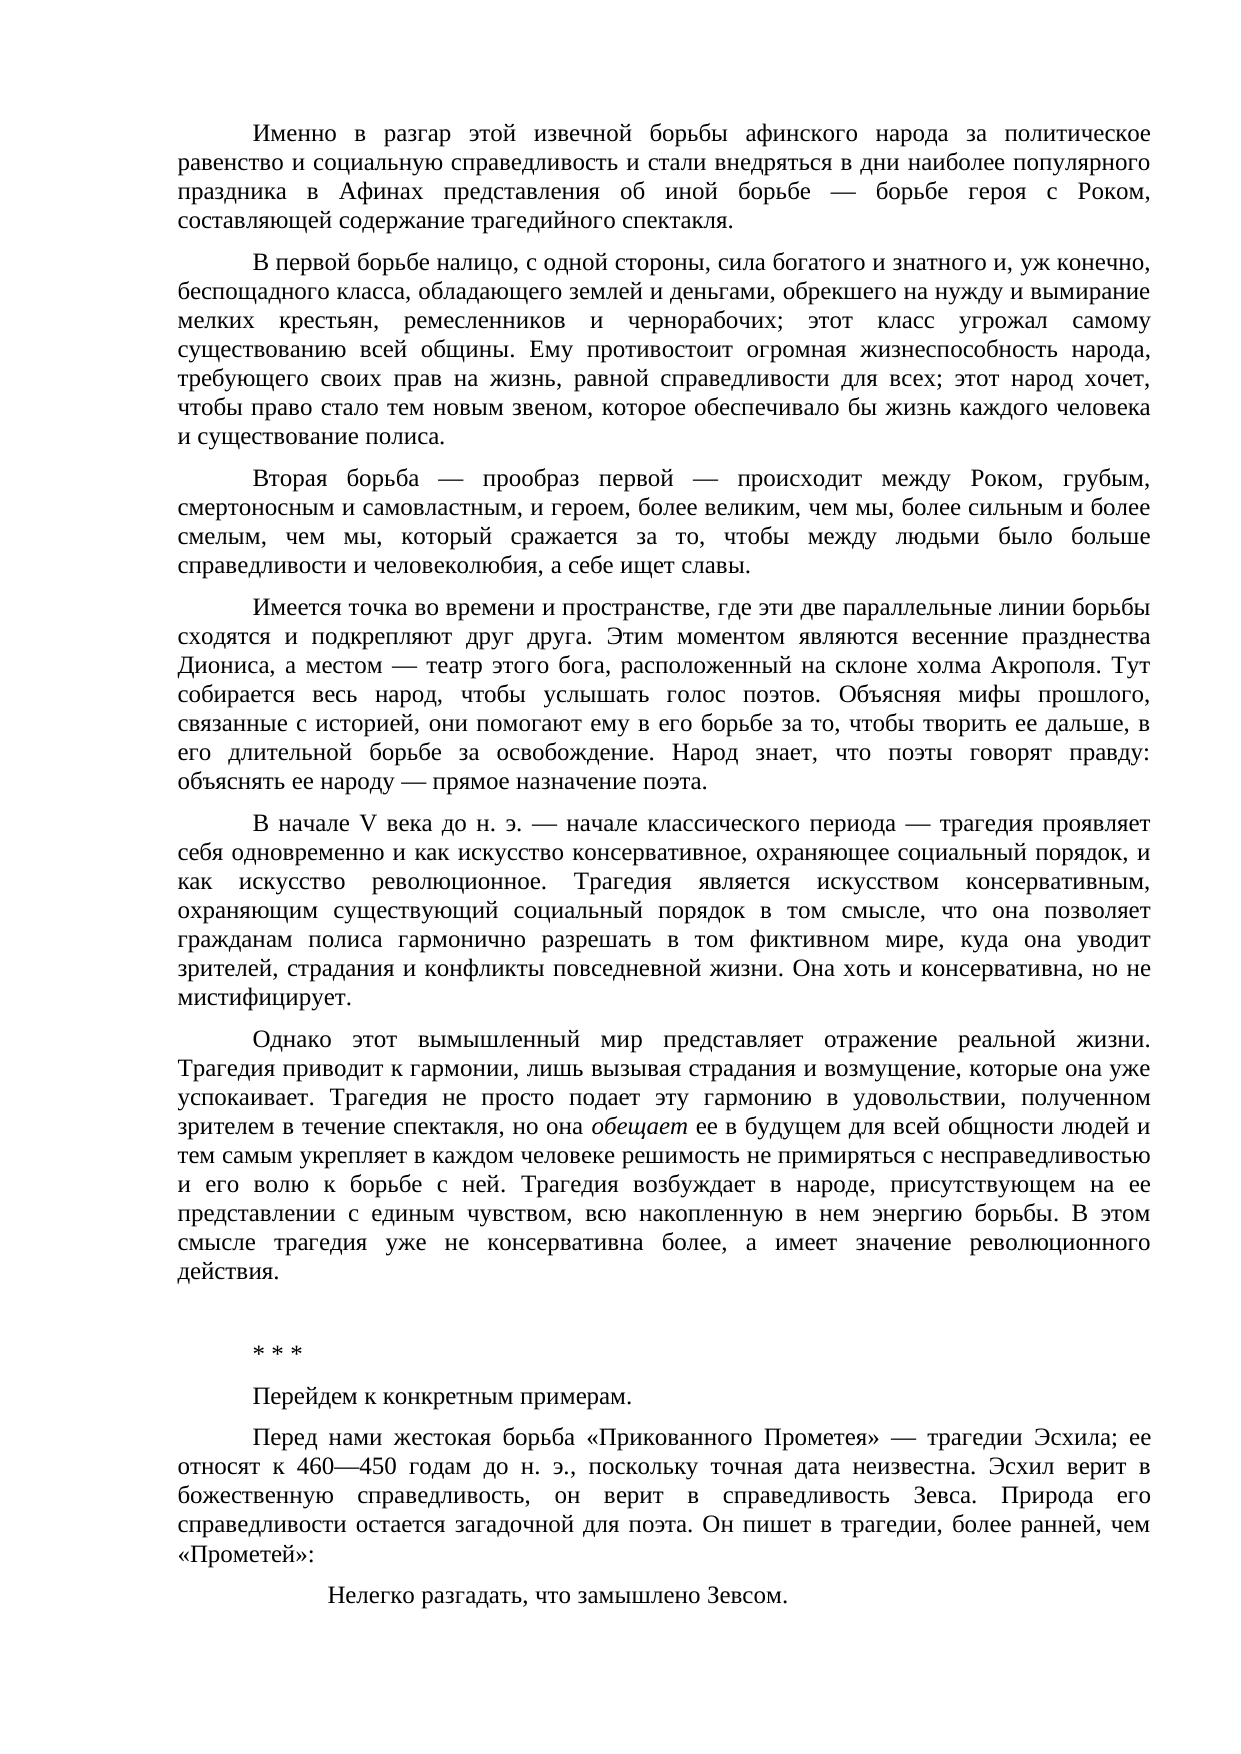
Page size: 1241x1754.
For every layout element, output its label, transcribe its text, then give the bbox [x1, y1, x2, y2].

text Имеется точка во времени и пространстве, где эти две параллельные линии борьбы сходятся и подкрепляют друг друга. Этим моментом являются весенние празднества Диониса, а местом — театр этого бога, расположенный на склоне холма Акрополя. Тут собирается весь народ, чтобы услышать голос поэтов. Объясняя мифы прошлого, связанные с историей, они помогают ему в его борьбе за то, чтобы творить ее дальше, в его длительной борьбе за освобождение. Народ знает, что поэты говорят правду: объяснять ее народу — прямое назначение поэта. [177, 592, 1152, 795]
text Вторая борьба — прообраз первой — происходит между Роком, грубым, смертоносным и самовластным, и героем, более великим, чем мы, более сильным и более смелым, чем мы, который сражается за то, чтобы между людьми было больше справедливости и человеколюбия, а себе ищет славы. [177, 463, 1152, 579]
text * * * [177, 1339, 1152, 1368]
text Однако этот вымышленный мир представляет отражение реальной жизни. Трагедия приводит к гармонии, лишь вызывая страдания и возмущение, которые она уже успокаивает. Трагедия не просто подает эту гармонию в удовольствии, полученном зрителем в течение спектакля, но она обещает ее в будущем для всей общности людей и тем самым укрепляет в каждом человеке решимость не примиряться с несправедливостью и его волю к борьбе с ней. Трагедия возбуждает в народе, присутствующем на ее представлении с единым чувством, всю накопленную в нем энергию борьбы. В этом смысле трагедия уже не консервативна более, а имеет значение революционного действия. [177, 1023, 1152, 1285]
text Нелегко разгадать, что замышлено Зевсом. [327, 1580, 1152, 1609]
text В начале V века до н. э. — начале классического периода — трагедия проявляет себя одновременно и как искусство консервативное, охраняющее социальный порядок, и как искусство революционное. Трагедия является искусством консервативным, охраняющим существующий социальный порядок в том смысле, что она позволяет гражданам полиса гармонично разрешать в том фиктивном мире, куда она уводит зрителей, страдания и конфликты повседневной жизни. Она хоть и консервативна, но не мистифицирует. [177, 807, 1152, 1011]
text Перед нами жестокая борьба «Прикованного Прометея» — трагедии Эсхила; ее относят к 460—450 годам до н. э., поскольку точная дата неизвестна. Эсхил верит в божественную справедливость, он верит в справедливость Зевса. Природа его справедливости остается загадочной для поэта. Он пишет в трагедии, более ранней, чем «Прометей»: [177, 1422, 1152, 1567]
text Именно в разгар этой извечной борьбы афинского народа за политическое равенство и социальную справедливость и стали внедряться в дни наиболее популярного праздника в Афинах представления об иной борьбе — борьбе героя с Роком, составляющей содержание трагедийного спектакля. [177, 118, 1152, 234]
text Перейдем к конкретным примерам. [177, 1381, 1152, 1410]
text В первой борьбе налицо, с одной стороны, сила богатого и знатного и, уж конечно, беспощадного класса, обладающего землей и деньгами, обрекшего на нужду и вымирание мелких крестьян, ремесленников и чернорабочих; этот класс угрожал самому существованию всей общины. Ему противостоит огромная жизнеспособность народа, требующего своих прав на жизнь, равной справедливости для всех; этот народ хочет, чтобы право стало тем новым звеном, которое обеспечивало бы жизнь каждого человека и существование полиса. [177, 247, 1152, 450]
